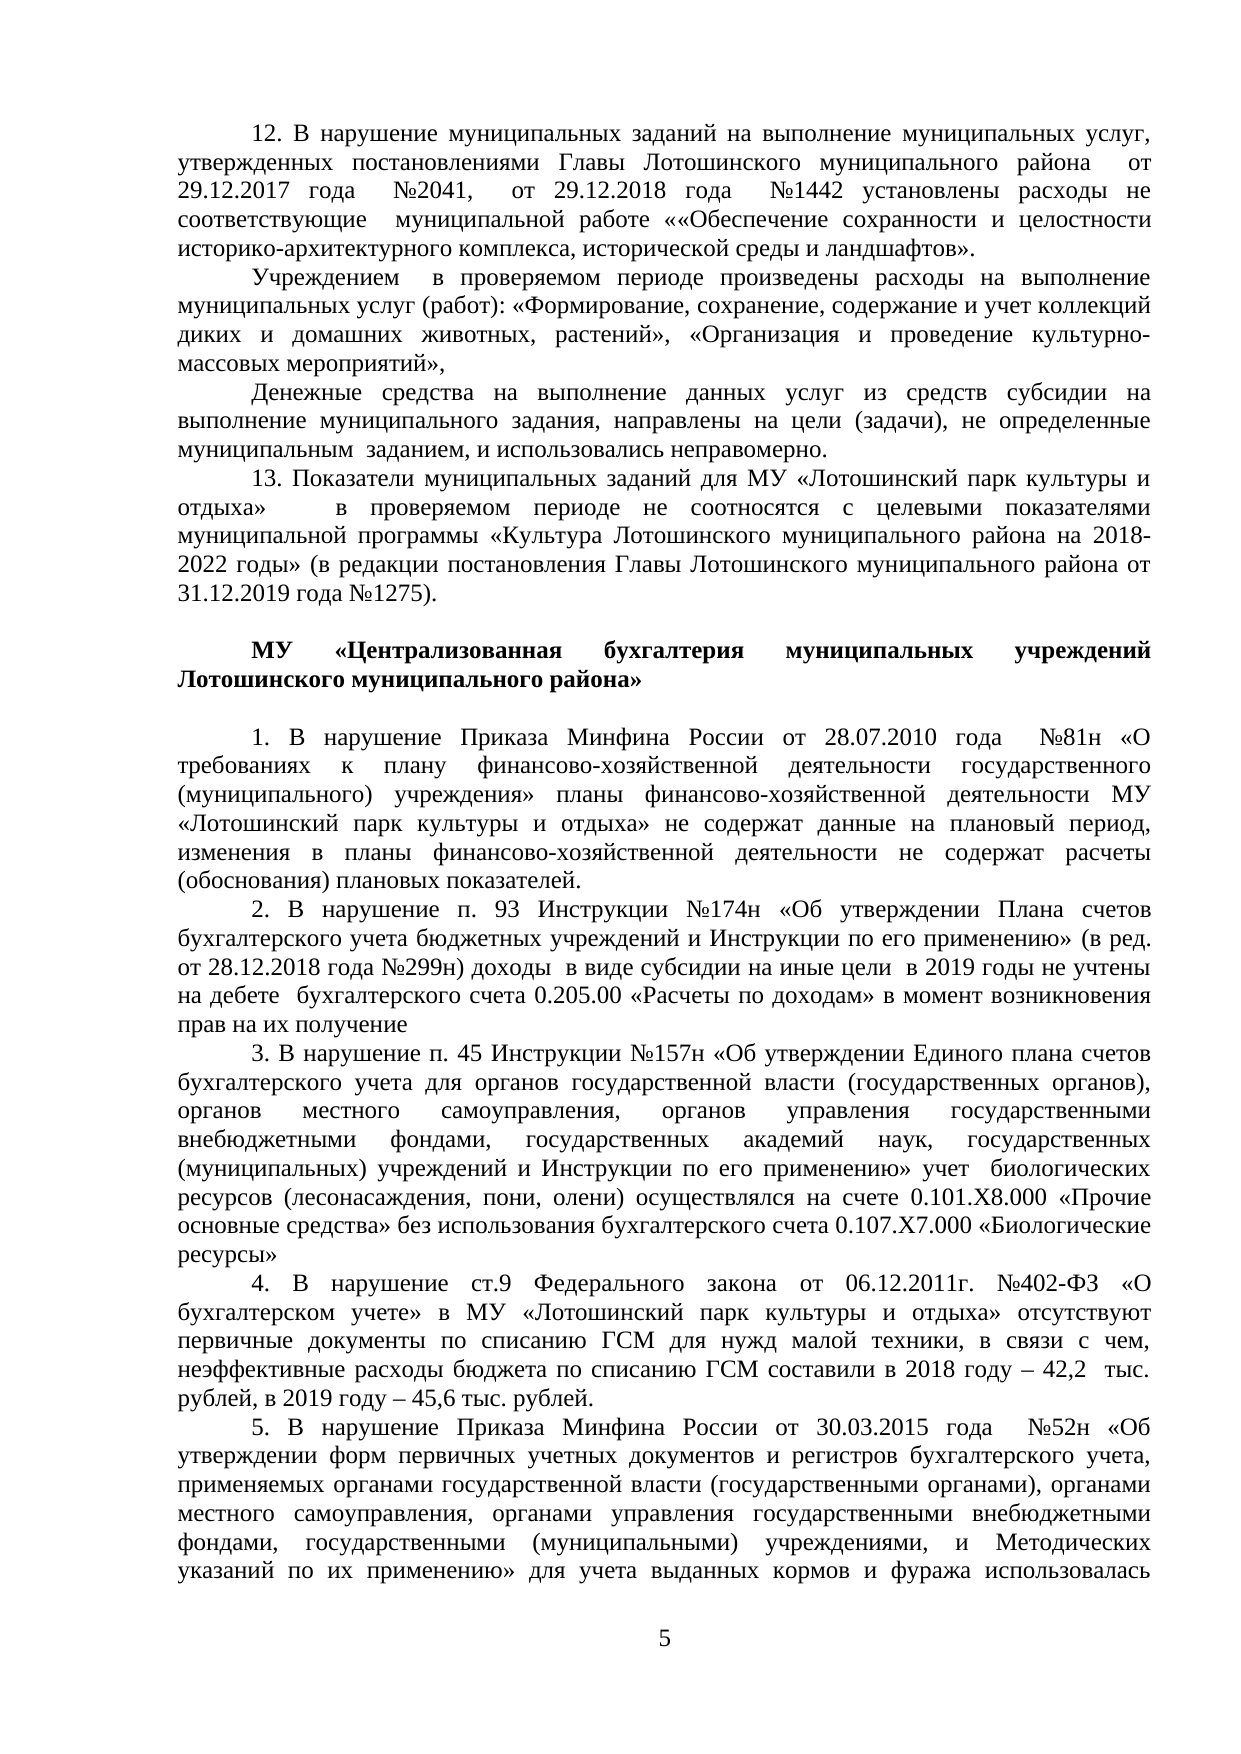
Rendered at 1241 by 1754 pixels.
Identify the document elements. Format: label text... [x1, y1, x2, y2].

text 4. В нарушение ст.9 Федерального закона от 06.12.2011г. №402-ФЗ «О бухгалтерском учете» в МУ «Лотошинский парк культуры и отдыха» отсутствуют первичные документы по списанию ГСМ для нужд малой техники, в связи с чем, неэффективные расходы бюджета по списанию ГСМ составили в 2018 году – 42,2 тыс. рублей, в 2019 году – 45,6 тыс. рублей. [177, 1268, 1152, 1412]
text 12. В нарушение муниципальных заданий на выполнение муниципальных услуг, утвержденных постановлениями Главы Лотошинского муниципального района от 29.12.2017 года №2041, от 29.12.2018 года №1442 установлены расходы не соответствующие муниципальной работе ««Обеспечение сохранности и целостности историко-архитектурного комплекса, исторической среды и ландшафтов». [177, 118, 1152, 262]
text Денежные средства на выполнение данных услуг из средств субсидии на выполнение муниципального задания, направлены на цели (задачи), не определенные муниципальным заданием, и использовались неправомерно. [177, 377, 1152, 463]
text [177, 1412, 1152, 1584]
text МУ «Централизованная бухгалтерия муниципальных учреждений Лотошинского муниципального района» [177, 636, 1152, 693]
text 2. В нарушение п. 93 Инструкции №174н «Об утверждении Плана счетов бухгалтерского учета бюджетных учреждений и Инструкции по его применению» (в ред. от 28.12.2018 года №299н) доходы в виде субсидии на иные цели в 2019 годы не учтены на дебете бухгалтерского счета 0.205.00 «Расчеты по доходам» в момент возникновения прав на их получение [177, 894, 1152, 1038]
text 3. В нарушение п. 45 Инструкции №157н «Об утверждении Единого плана счетов бухгалтерского учета для органов государственной власти (государственных органов), органов местного самоуправления, органов управления государственными внебюджетными фондами, государственных академий наук, государственных (муниципальных) учреждений и Инструкции по его применению» учет биологических ресурсов (лесонасаждения, пони, олени) осуществлялся на счете 0.101.Х8.000 «Прочие основные средства» без использования бухгалтерского счета 0.107.Х7.000 «Биологические ресурсы» [177, 1038, 1152, 1268]
text Учреждением в проверяемом периоде произведены расходы на выполнение муниципальных услуг (работ): «Формирование, сохранение, содержание и учет коллекций диких и домашних животных, растений», «Организация и проведение культурно-массовых мероприятий», [177, 262, 1152, 377]
text 13. Показатели муниципальных заданий для МУ «Лотошинский парк культуры и отдыха» в проверяемом периоде не соотносятся с целевыми показателями муниципальной программы «Культура Лотошинского муниципального района на 2018-2022 годы» (в редакции постановления Главы Лотошинского муниципального района от 31.12.2019 года №1275). [177, 463, 1152, 607]
text 1. В нарушение Приказа Минфина России от 28.07.2010 года №81н «О требованиях к плану финансово-хозяйственной деятельности государственного (муниципального) учреждения» планы финансово-хозяйственной деятельности МУ «Лотошинский парк культуры и отдыха» не содержат данные на плановый период, изменения в планы финансово-хозяйственной деятельности не содержат расчеты (обоснования) плановых показателей. [177, 722, 1152, 894]
